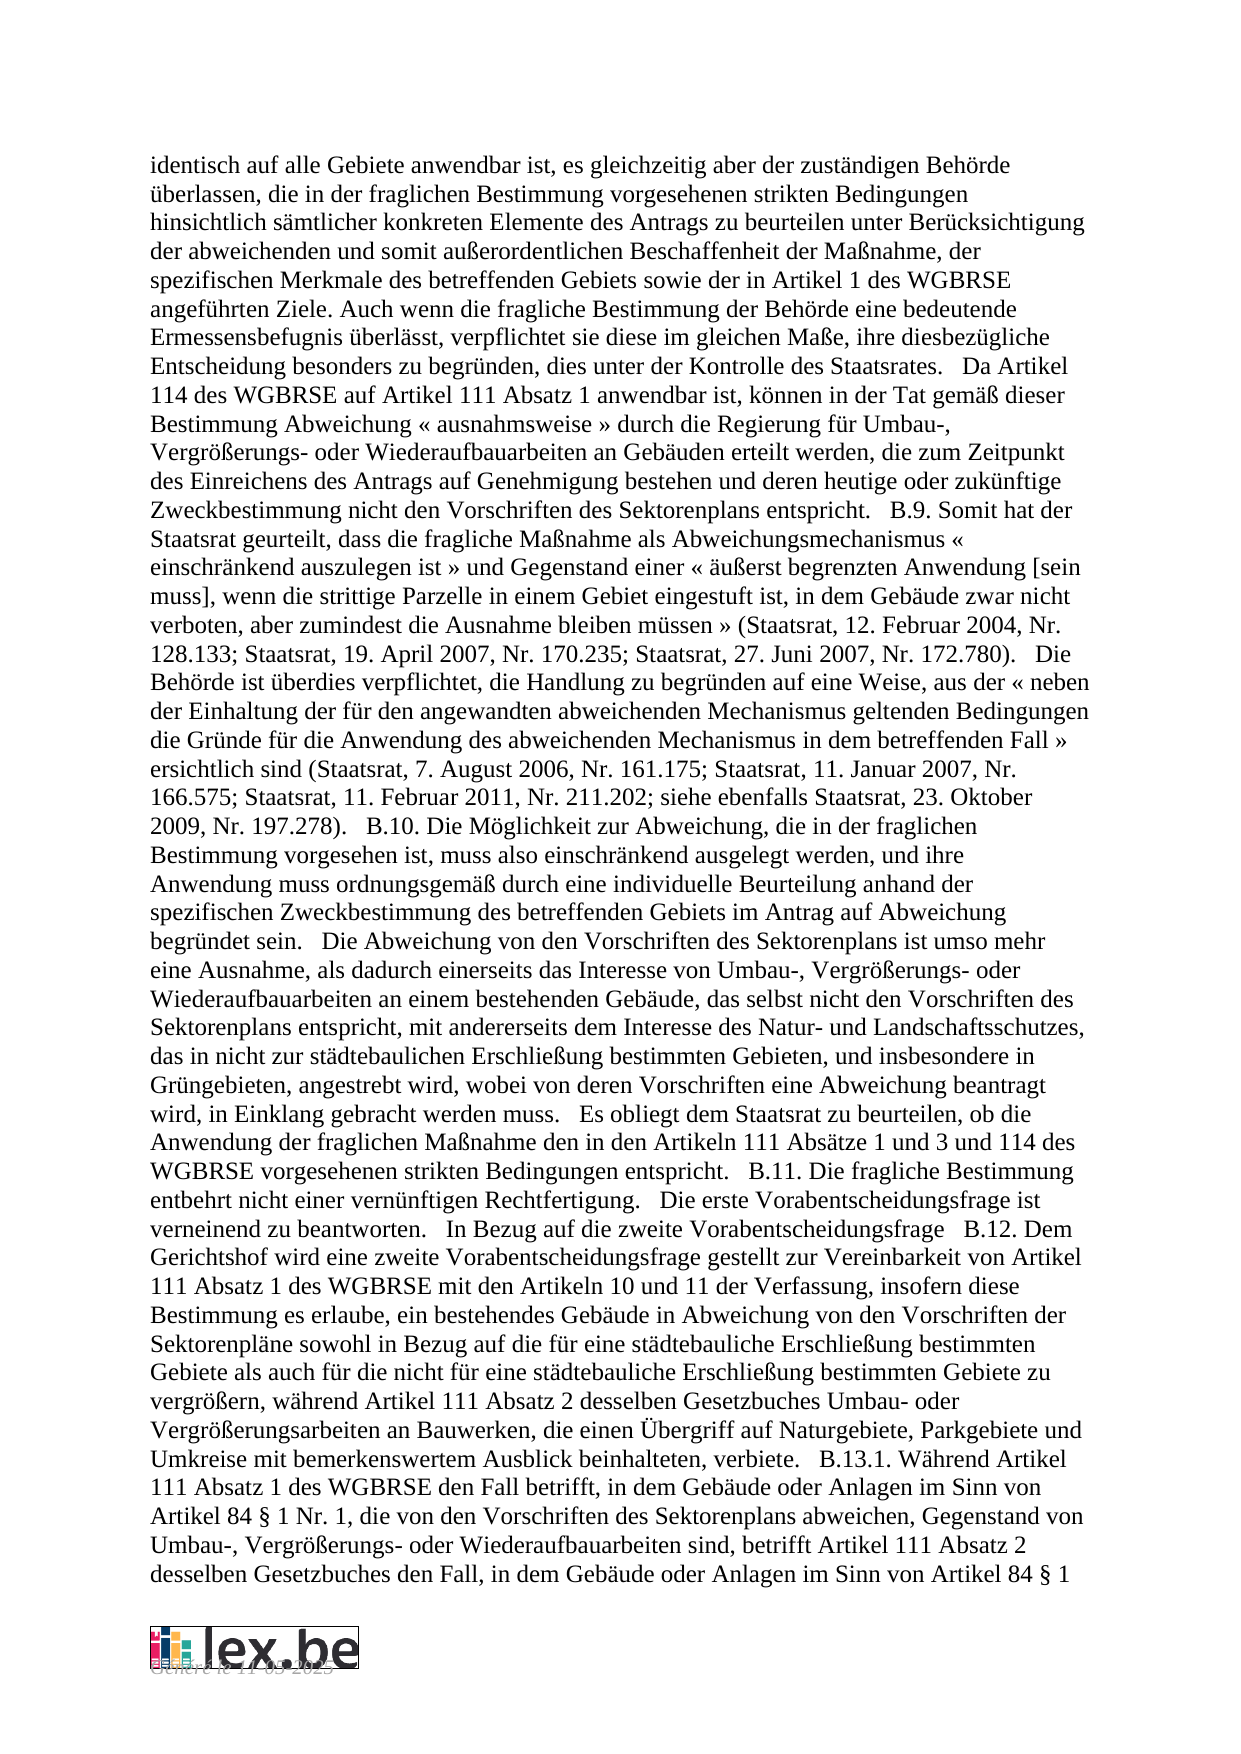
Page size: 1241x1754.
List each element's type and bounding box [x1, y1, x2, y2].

text [150, 150, 1090, 1587]
picture [151, 1627, 358, 1668]
